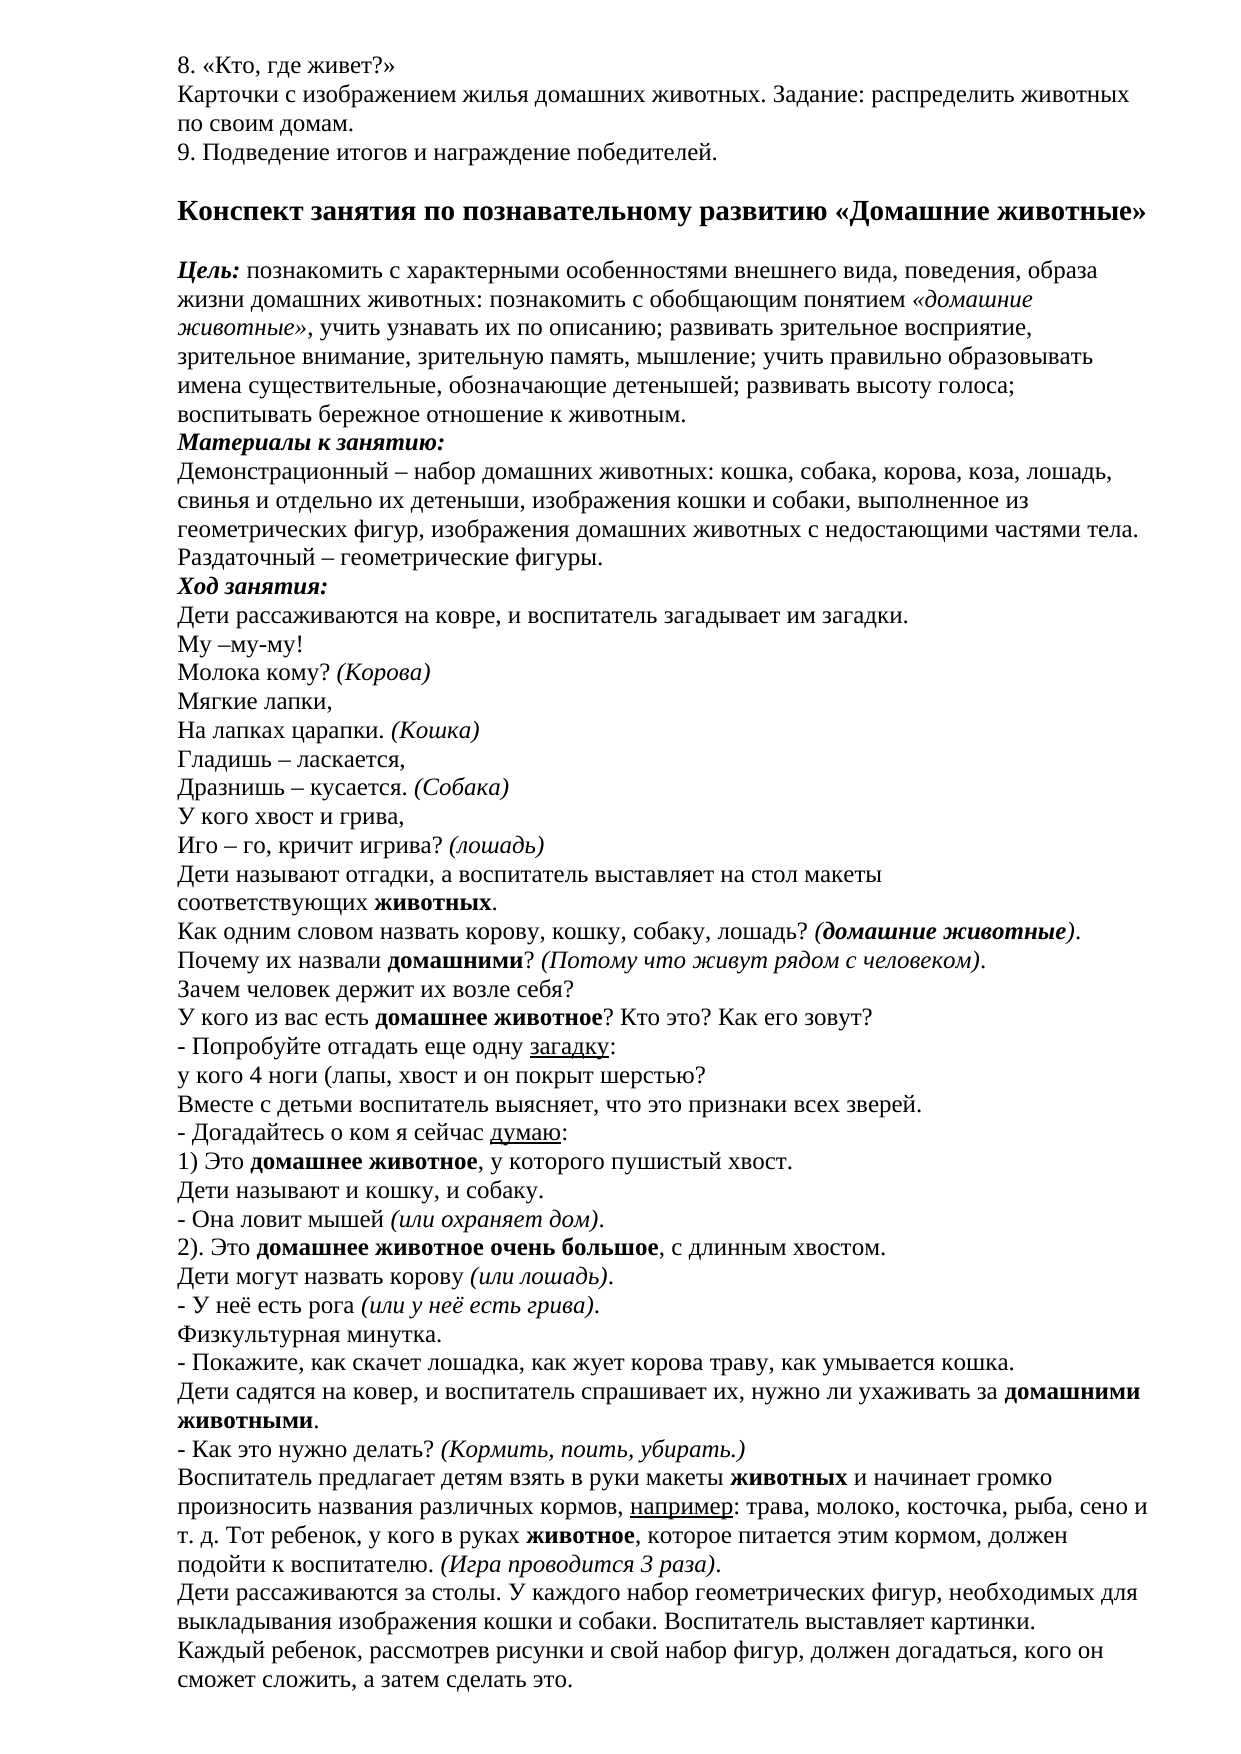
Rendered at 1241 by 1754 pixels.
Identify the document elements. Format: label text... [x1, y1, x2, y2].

text Му –му-му! [177, 629, 1151, 657]
text Каждый ребенок, рассмотрев рисунки и свой набор фигур, должен догадаться, кого он сможет сложить, а затем сделать это. [177, 1635, 1151, 1692]
text Воспитатель предлагает детям взять в руки макеты животных и начинает громко произносить названия различных кормов, например: трава, молоко, косточка, рыба, сено и т. д. Тот ребенок, у кого в руках животное, которое питается этим кормом, должен подойти к воспитателю. (Игра проводится 3 раза). [177, 1462, 1151, 1577]
text Дразнишь – кусается. (Собака) [177, 772, 1151, 801]
text Дети называют и кошку, и собаку. [177, 1175, 1151, 1204]
text Зачем человек держит их возле себя? [177, 974, 1151, 1002]
text Материалы к занятию: [177, 427, 1151, 456]
text Мягкие лапки, [177, 686, 1151, 715]
text Конспект занятия по познавательному развитию «Домашние животные» [177, 193, 1151, 227]
text - Она ловит мышей (или охраняет дом). [177, 1204, 1151, 1232]
text - Догадайтесь о ком я сейчас думаю: [177, 1117, 1151, 1146]
text 8. «Кто, где живет?» [177, 50, 1151, 79]
text Дети рассаживаются за столы. У каждого набор геометрических фигур, необходимых для выкладывания изображения кошки и собаки. Воспитатель выставляет картинки. [177, 1577, 1151, 1635]
text На лапках царапки. (Кошка) [177, 715, 1151, 744]
text - Как это нужно делать? (Кормить, поить, убирать.) [177, 1434, 1151, 1462]
text Физкультурная минутка. [177, 1319, 1151, 1347]
text Гладишь – ласкается, [177, 744, 1151, 772]
text Ход занятия: [177, 571, 1151, 600]
text Молока кому? (Корова) [177, 657, 1151, 686]
text - Попробуйте отгадать еще одну загадку: [177, 1031, 1151, 1060]
text У кого хвост и грива, [177, 801, 1151, 830]
text - У неё есть рога (или у неё есть грива). [177, 1290, 1151, 1319]
text Почему их назвали домашними? (Потому что живут рядом с человеком). [177, 945, 1151, 974]
text 2). Это домашнее животное очень большое, с длинным хвостом. [177, 1232, 1151, 1261]
text 9. Подведение итогов и награждение победителей. [177, 137, 1151, 165]
text 1) Это домашнее животное, у которого пушистый хвост. [177, 1146, 1151, 1175]
text - Покажите, как скачет лошадка, как жует корова траву, как умывается кошка. [177, 1347, 1151, 1376]
text У кого из вас есть домашнее животное? Кто это? Как его зовут? [177, 1002, 1151, 1031]
text Как одним словом назвать корову, кошку, собаку, лошадь? (домашние животные). [177, 916, 1151, 945]
text Карточки с изображением жилья домашних животных. Задание: распределить животных по своим домам. [177, 79, 1151, 137]
text Дети садятся на ковер, и воспитатель спрашивает их, нужно ли ухаживать за домашними животными. [177, 1376, 1151, 1434]
text Дети могут назвать корову (или лошадь). [177, 1261, 1151, 1290]
text Вместе с детьми воспитатель выясняет, что это признаки всех зверей. [177, 1089, 1151, 1117]
text Цель: познакомить с характерными особенностями внешнего вида, поведения, образа жизни домашних животных: познакомить с обобщающим понятием «домашние животные», учить узнавать их по описанию; развивать зрительное восприятие, зрительное внимание, зрительную память, мышление; учить правильно образовывать имена существительные, обозначающие детенышей; развивать высоту голоса; воспитывать бережное отношение к животным. [177, 255, 1151, 427]
text Дети рассаживаются на ковре, и воспитатель загадывает им загадки. [177, 600, 1151, 629]
text Иго – го, кричит игрива? (лошадь) [177, 830, 1151, 859]
text у кого 4 ноги (лапы, хвост и он покрыт шерстью? [177, 1060, 1151, 1089]
text Дети называют отгадки, а воспитатель выставляет на стол макеты соответствующих животных. [177, 859, 1151, 916]
text Демонстрационный – набор домашних животных: кошка, собака, корова, коза, лошадь, свинья и отдельно их детеныши, изображения кошки и собаки, выполненное из геометрических фигур, изображения домашних животных с недостающими частями тела. Раздаточный – геометрические фигуры. [177, 456, 1151, 571]
